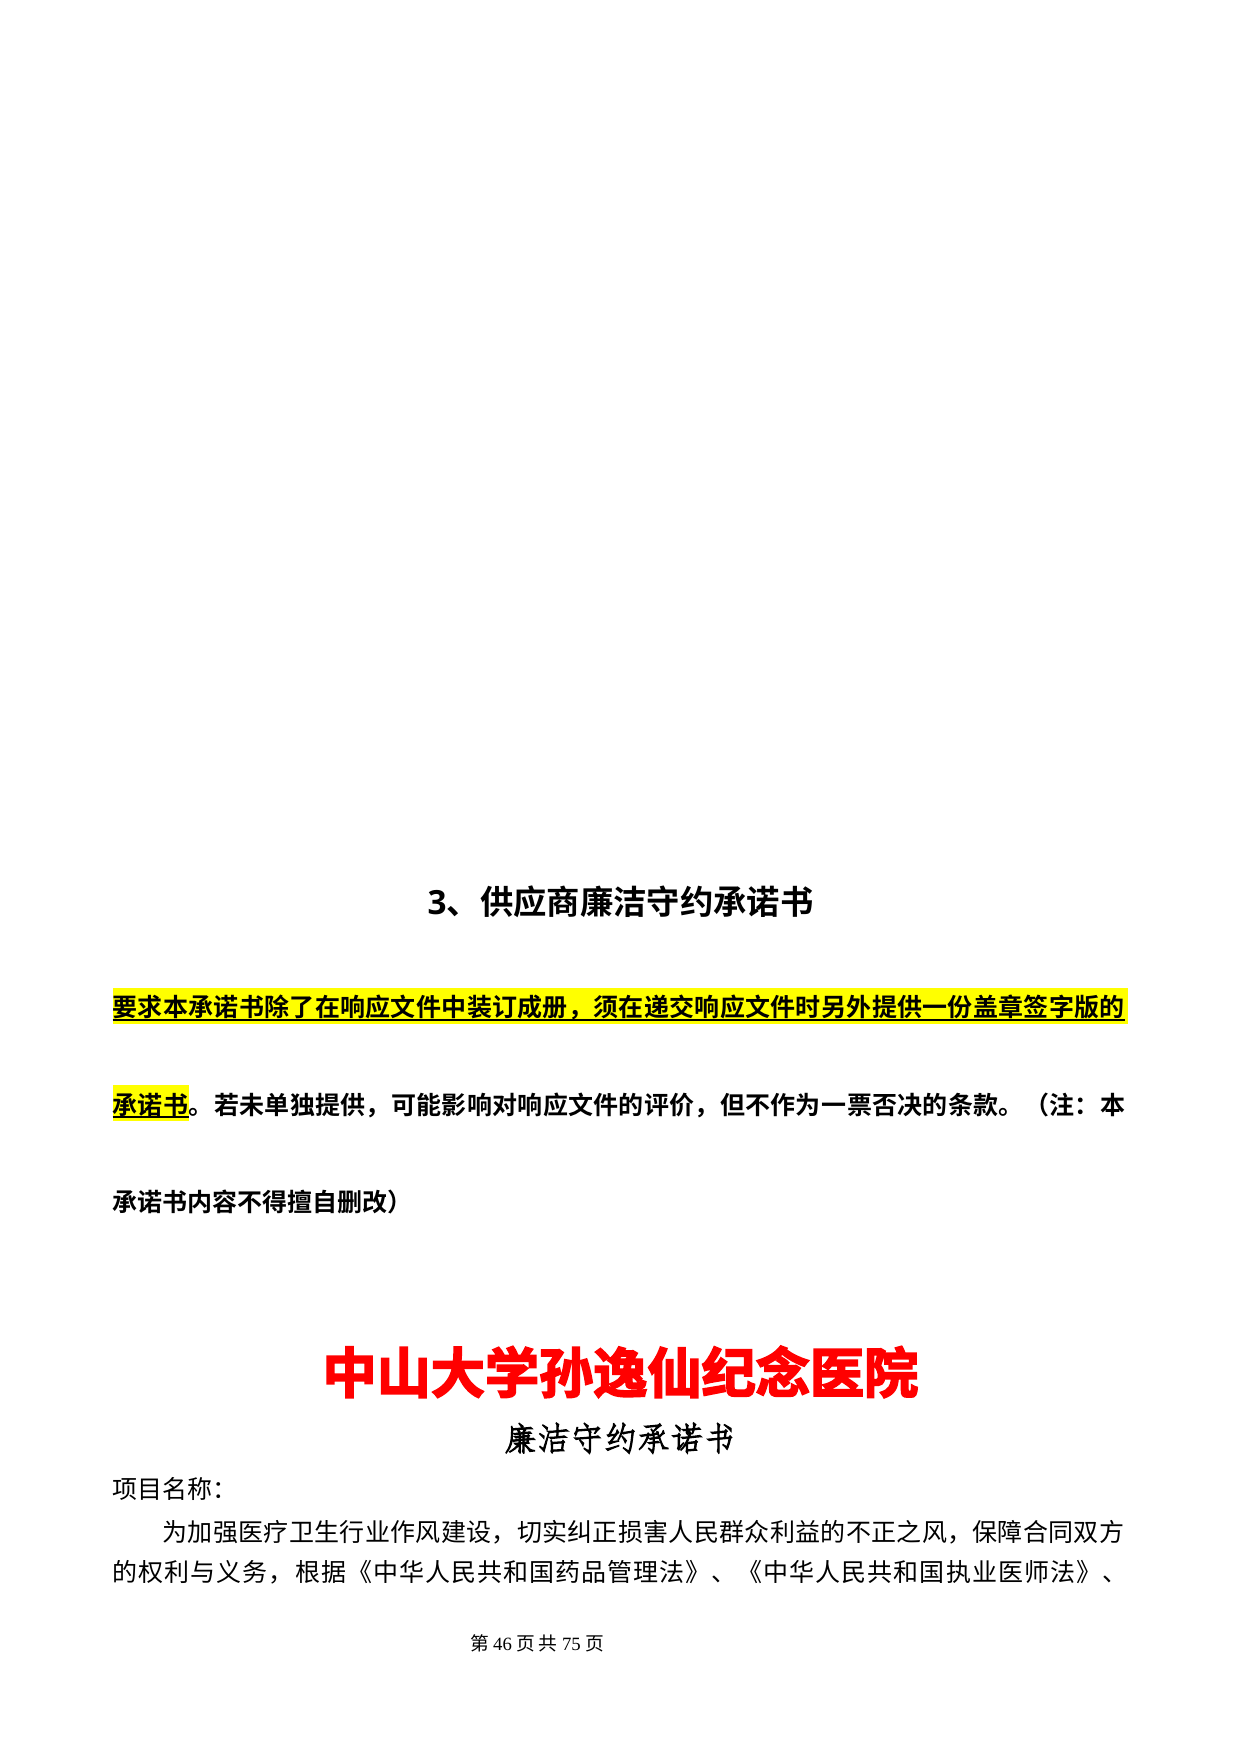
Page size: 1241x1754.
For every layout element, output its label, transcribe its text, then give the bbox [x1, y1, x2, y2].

text 廉洁守约承诺书 [112, 1417, 1128, 1455]
list 3、供应商廉洁守约承诺书 [112, 868, 1128, 933]
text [112, 1517, 1128, 1585]
text 项目名称： [112, 1474, 1128, 1502]
list 要求本承诺书除了在响应文件中装订成册，须在递交响应文件时另外提供一份盖章签字版的承诺书。若未单独提供，可能影响对响应文件的评价，但不作为一票否决的条款。（注：本承诺书内容不得擅自删改） [112, 1020, 1128, 1233]
text 中山大学孙逸仙纪念医院 [112, 1268, 1128, 1400]
list 要求本承诺书除了在响应文件中装订成册，须在递交响应文件时另外提供一份盖章签字版的承诺书。若未单独提供，可能影响对响应文件的评价，但不作为一票否决的条款。（注：本承诺书内容不得擅自删改） [112, 973, 1128, 1019]
